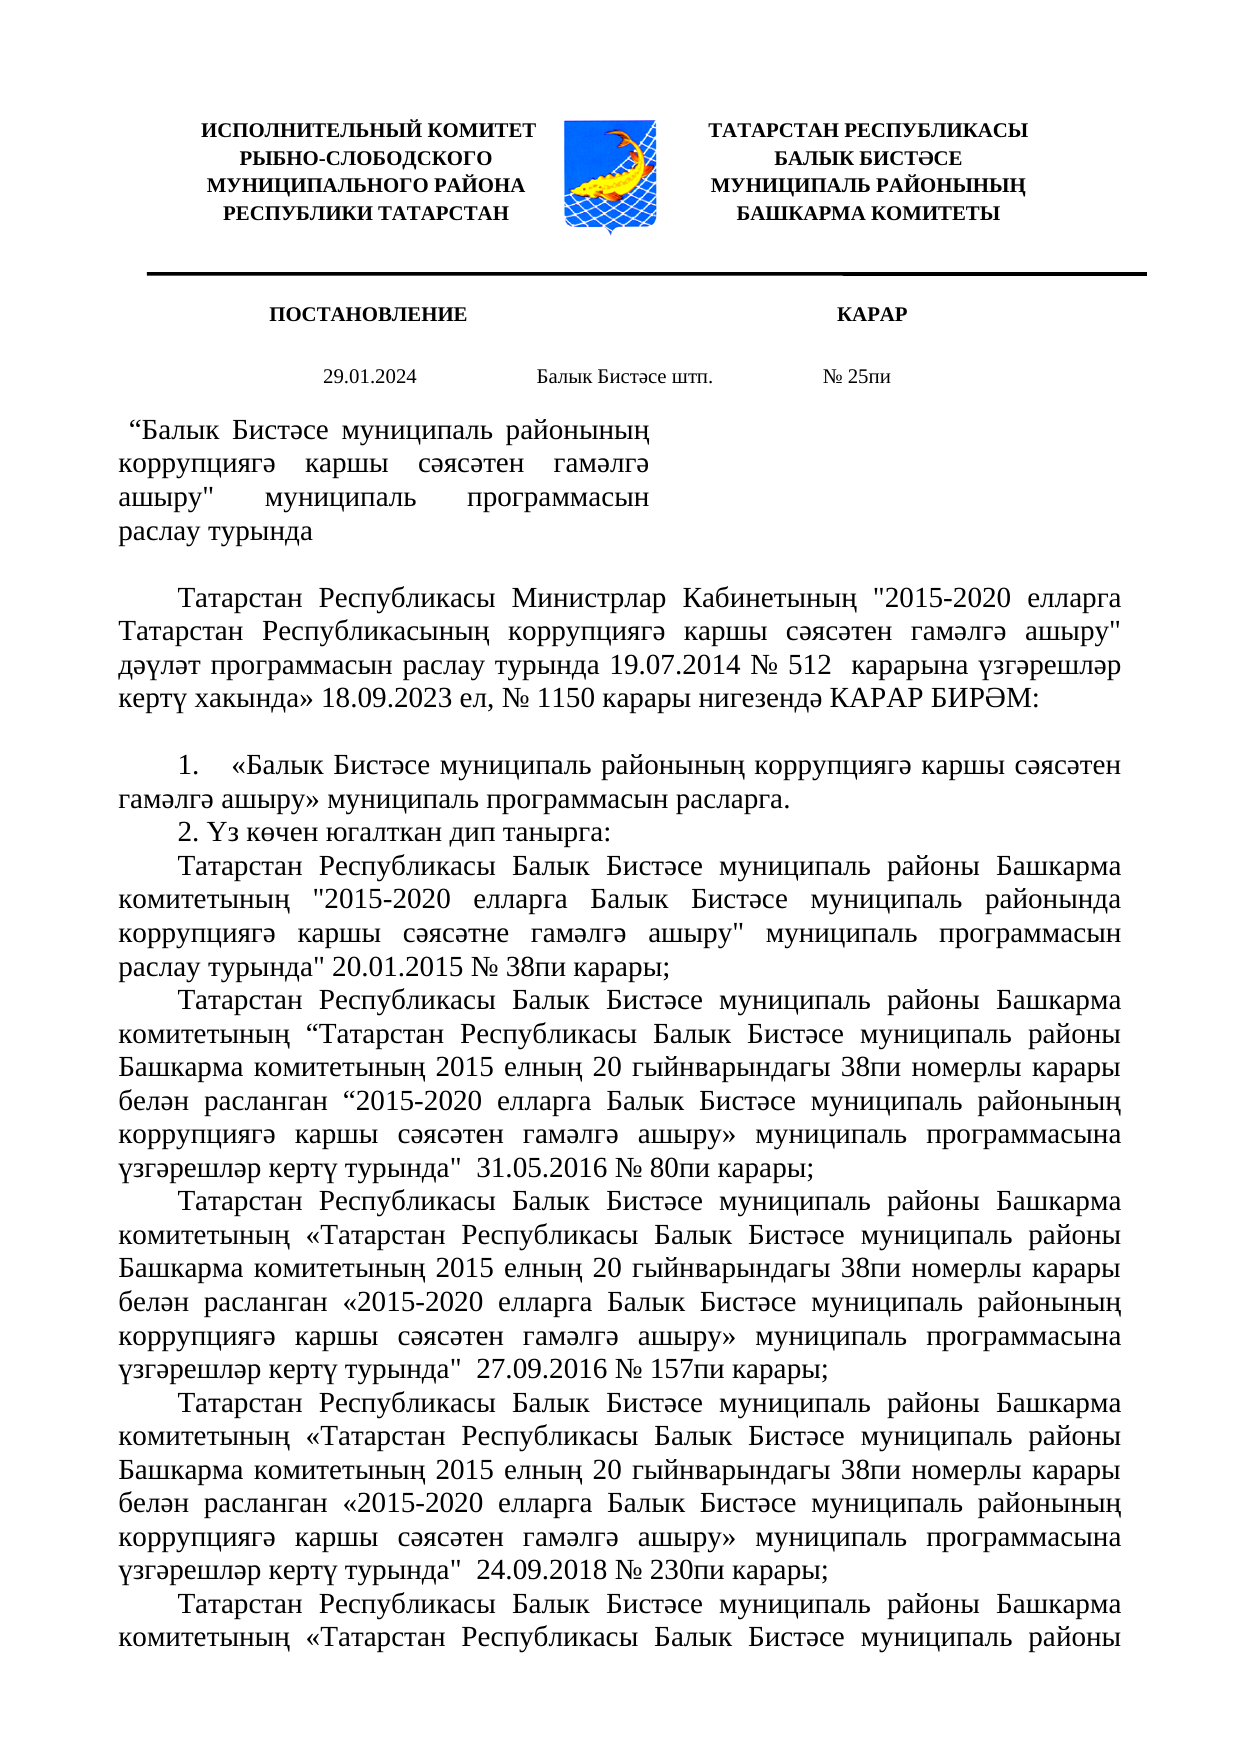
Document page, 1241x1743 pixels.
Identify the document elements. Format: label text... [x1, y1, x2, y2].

text Татарстан Республикасы Балык Бистәсе муниципаль районы Башкарма комитетының “Татарстан Республикасы Балык Бистәсе муниципаль районы Башкарма комитетының 2015 елның 20 гыйнварындагы 38пи номерлы карары белән расланган “2015-2020 елларга Балык Бистәсе муниципаль районының коррупциягә каршы сәясәтен гамәлгә ашыру» муниципаль программасына үзгәрешләр кертү турында" 31.05.2016 № 80пи карары; [118, 982, 1122, 1183]
table_header ИСПОЛНИТЕЛЬНЫЙ КОМИТЕТ РЫБНО-СЛОБОДСКОГО МУНИЦИПАЛЬНОГО РАЙОНА РЕСПУБЛИКИ ТАТАРСТАН [118, 118, 613, 256]
text Татарстан Республикасы Балык Бистәсе муниципаль районы Башкарма комитетының «Татарстан Республикасы Балык Бистәсе муниципаль районы Башкарма комитетының 2015 елның 20 гыйнварындагы 38пи номерлы карары белән расланган «2015-2020 елларга Балык Бистәсе муниципаль районының коррупциягә каршы сәясәтен гамәлгә ашыру» муниципаль программасына үзгәрешләр кертү турында" 27.09.2016 № 157пи карары; [118, 1183, 1122, 1385]
text 29.01.2024 Балык Бистәсе штп. № 25пи [266, 364, 1122, 388]
table_header КАРАР [620, 302, 1124, 335]
table_header ТАТАРСТАН РЕСПУБЛИКАСЫ БАЛЫК БИСТӘСЕ МУНИЦИПАЛЬ РАЙОНЫНЫҢ БАШКАРМА КОМИТЕТЫ [614, 118, 1123, 256]
table_header ПОСТАНОВЛЕНИЕ [116, 302, 620, 335]
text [118, 1586, 1122, 1653]
text Татарстан Республикасы Балык Бистәсе муниципаль районы Башкарма комитетының "2015-2020 елларга Балык Бистәсе муниципаль районында коррупциягә каршы сәясәтне гамәлгә ашыру" муниципаль программасын раслау турында" 20.01.2015 № 38пи карары; [118, 848, 1122, 982]
list «Балык Бистәсе муниципаль районының коррупциягә каршы сәясәтен гамәлгә ашыру» муниципаль программасын расларга. [118, 747, 1122, 814]
text Татарстан Республикасы Балык Бистәсе муниципаль районы Башкарма комитетының «Татарстан Республикасы Балык Бистәсе муниципаль районы Башкарма комитетының 2015 елның 20 гыйнварындагы 38пи номерлы карары белән расланган «2015-2020 елларга Балык Бистәсе муниципаль районының коррупциягә каршы сәясәтен гамәлгә ашыру» муниципаль программасына үзгәрешләр кертү турында" 24.09.2018 № 230пи карары; [118, 1385, 1122, 1586]
text 2. Үз көчен югалткан дип танырга: [118, 814, 1122, 848]
text Татарстан Республикасы Министрлар Кабинетының "2015-2020 елларга Татарстан Республикасының коррупциягә каршы сәясәтен гамәлгә ашыру" дәүләт программасын раслау турында 19.07.2014 № 512 карарына үзгәрешләр кертү хакында» 18.09.2023 ел, № 1150 карары нигезендә КАРАР БИРӘМ: [118, 580, 1122, 714]
text “Балык Бистәсе муниципаль районының коррупциягә каршы сәясәтен гамәлгә ашыру" муниципаль программасын раслау турында [118, 412, 649, 546]
